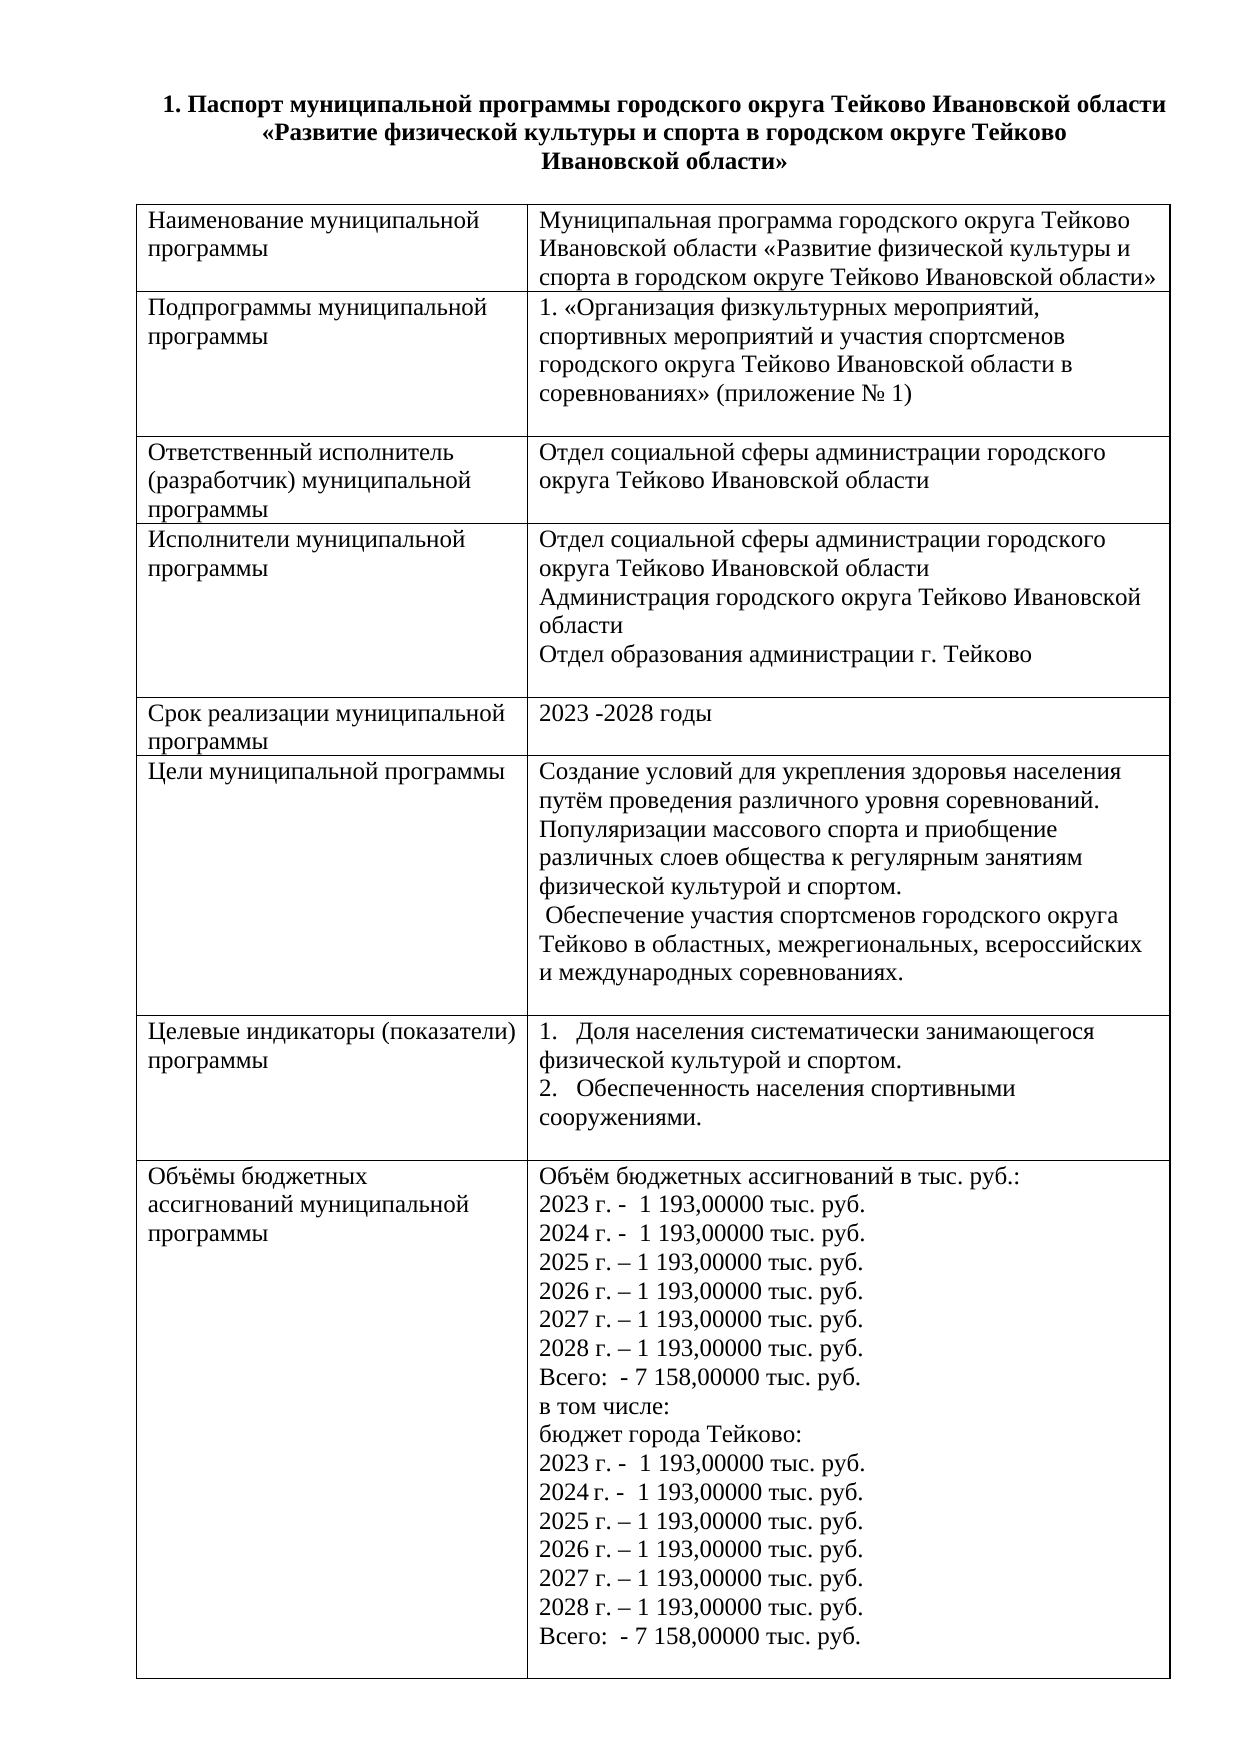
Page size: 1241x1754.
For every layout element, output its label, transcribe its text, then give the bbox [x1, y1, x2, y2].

table_cell Исполнители муниципальной программы [137, 524, 527, 697]
table_header Наименование муниципальной программы [137, 205, 527, 291]
table_cell Объёмы бюджетных ассигнований муниципальной программы [137, 1161, 527, 1678]
text 1. Паспорт муниципальной программы городского округа Тейково Ивановской области «Развитие физической культуры и спорта в городском округе Тейково [148, 89, 1181, 146]
table_cell Срок реализации муниципальной программы [137, 698, 527, 755]
text Ивановской области» [148, 146, 1181, 175]
table_cell Ответственный исполнитель (разработчик) муниципальной программы [137, 437, 527, 523]
table_header Муниципальная программа городского округа Тейково Ивановской области «Развитие физической культуры и спорта в городском округе Тейково Ивановской области» [528, 205, 1169, 291]
table_cell Отдел социальной сферы администрации городского округа Тейково Ивановской области Администрация городского округа Тейково Ивановской области Отдел образования администрации г. Тейково [528, 524, 1169, 697]
table_cell Объём бюджетных ассигнований в тыс. руб.: 2023 г. - 1 193,00000 тыс. руб. 2024 г. - 1 193,00000 тыс. руб. 2025 г. – 1 193,00000 тыс. руб. 2026 г. – 1 193,00000 тыс. руб. 2027 г. – 1 193,00000 тыс. руб. 2028 г. – 1 193,00000 тыс. руб. Всего: - 7 158,00000 тыс. руб. в том числе: бюджет города Тейково: 2023 г. - 1 193,00000 тыс. руб. г. - 1 193,00000 тыс. руб. 2025 г. – 1 193,00000 тыс. руб. 2026 г. – 1 193,00000 тыс. руб. 2027 г. – 1 193,00000 тыс. руб. 2028 г. – 1 193,00000 тыс. руб. Всего: - 7 158,00000 тыс. руб. [528, 1161, 1169, 1678]
table_cell Цели муниципальной программы [137, 756, 527, 1015]
table_cell 1. «Организация физкультурных мероприятий, спортивных мероприятий и участия спортсменов городского округа Тейково Ивановской области в соревнованиях» (приложение № 1) [528, 292, 1169, 436]
table_cell 2023 -2028 годы [528, 698, 1169, 755]
table_cell Целевые индикаторы (показатели) программы [137, 1016, 527, 1160]
table_cell Доля населения систематически занимающегося физической культурой и спортом. Обеспеченность населения спортивными сооружениями. [528, 1016, 1169, 1160]
table_cell Подпрограммы муниципальной программы [137, 292, 527, 436]
table_cell Создание условий для укрепления здоровья населения путём проведения различного уровня соревнований. Популяризации массового спорта и приобщение различных слоев общества к регулярным занятиям физической культурой и спортом. Обеспечение участия спортсменов городского округа Тейково в областных, межрегиональных, всероссийских и международных соревнованиях. [528, 756, 1169, 1015]
table_cell Отдел социальной сферы администрации городского округа Тейково Ивановской области [528, 437, 1169, 523]
